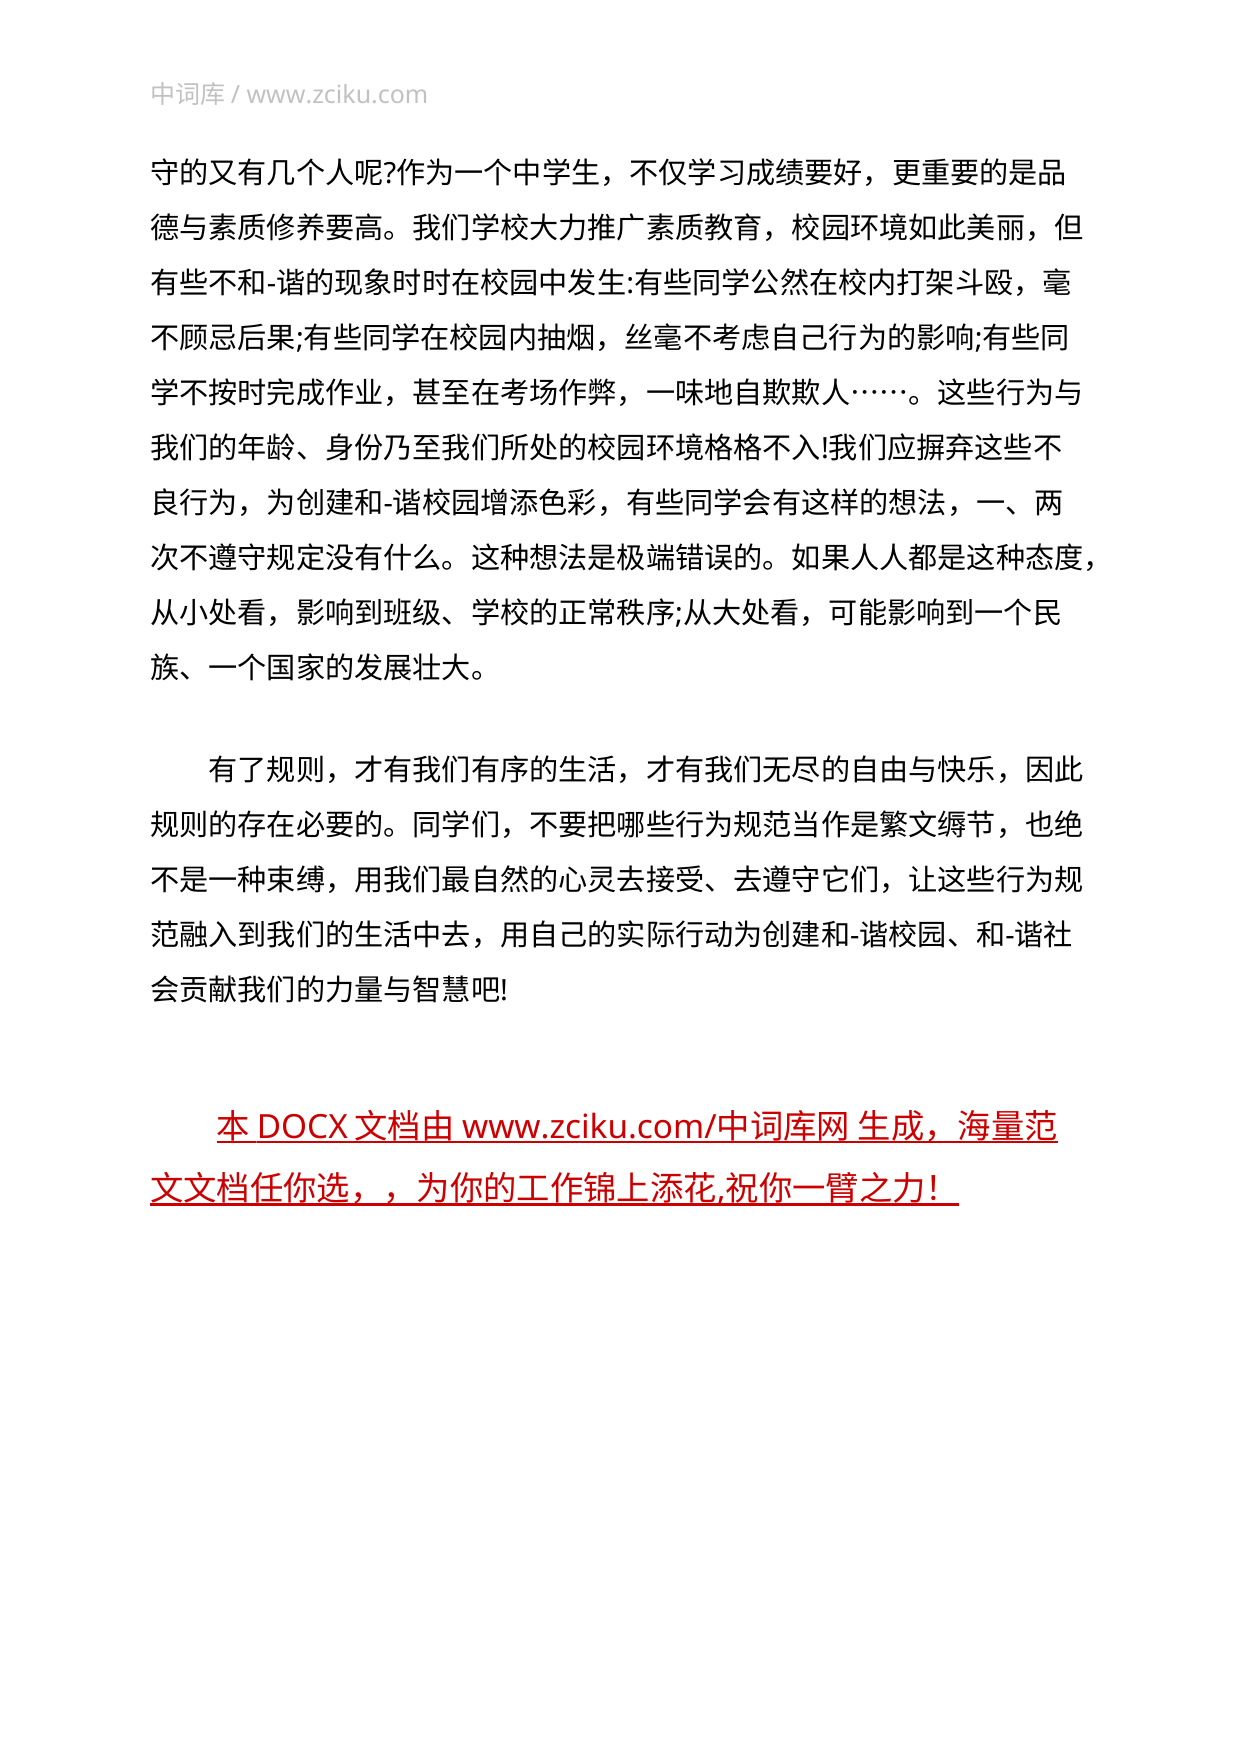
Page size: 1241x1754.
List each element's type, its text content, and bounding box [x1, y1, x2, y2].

text 本DOCX文档由 www.zciku.com/中词库网 生成，海量范文文档任你选，，为你的工作锦上添花,祝你一臂之力！ [150, 1099, 1090, 1211]
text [150, 150, 1090, 687]
text 有了规则，才有我们有序的生活，才有我们无尽的自由与快乐，因此规则的存在必要的。同学们，不要把哪些行为规范当作是繁文缛节，也绝不是一种束缚，用我们最自然的心灵去接受、去遵守它们，让这些行为规范融入到我们的生活中去，用自己的实际行动为创建和-谐校园、和-谐社会贡献我们的力量与智慧吧! [150, 746, 1090, 1008]
